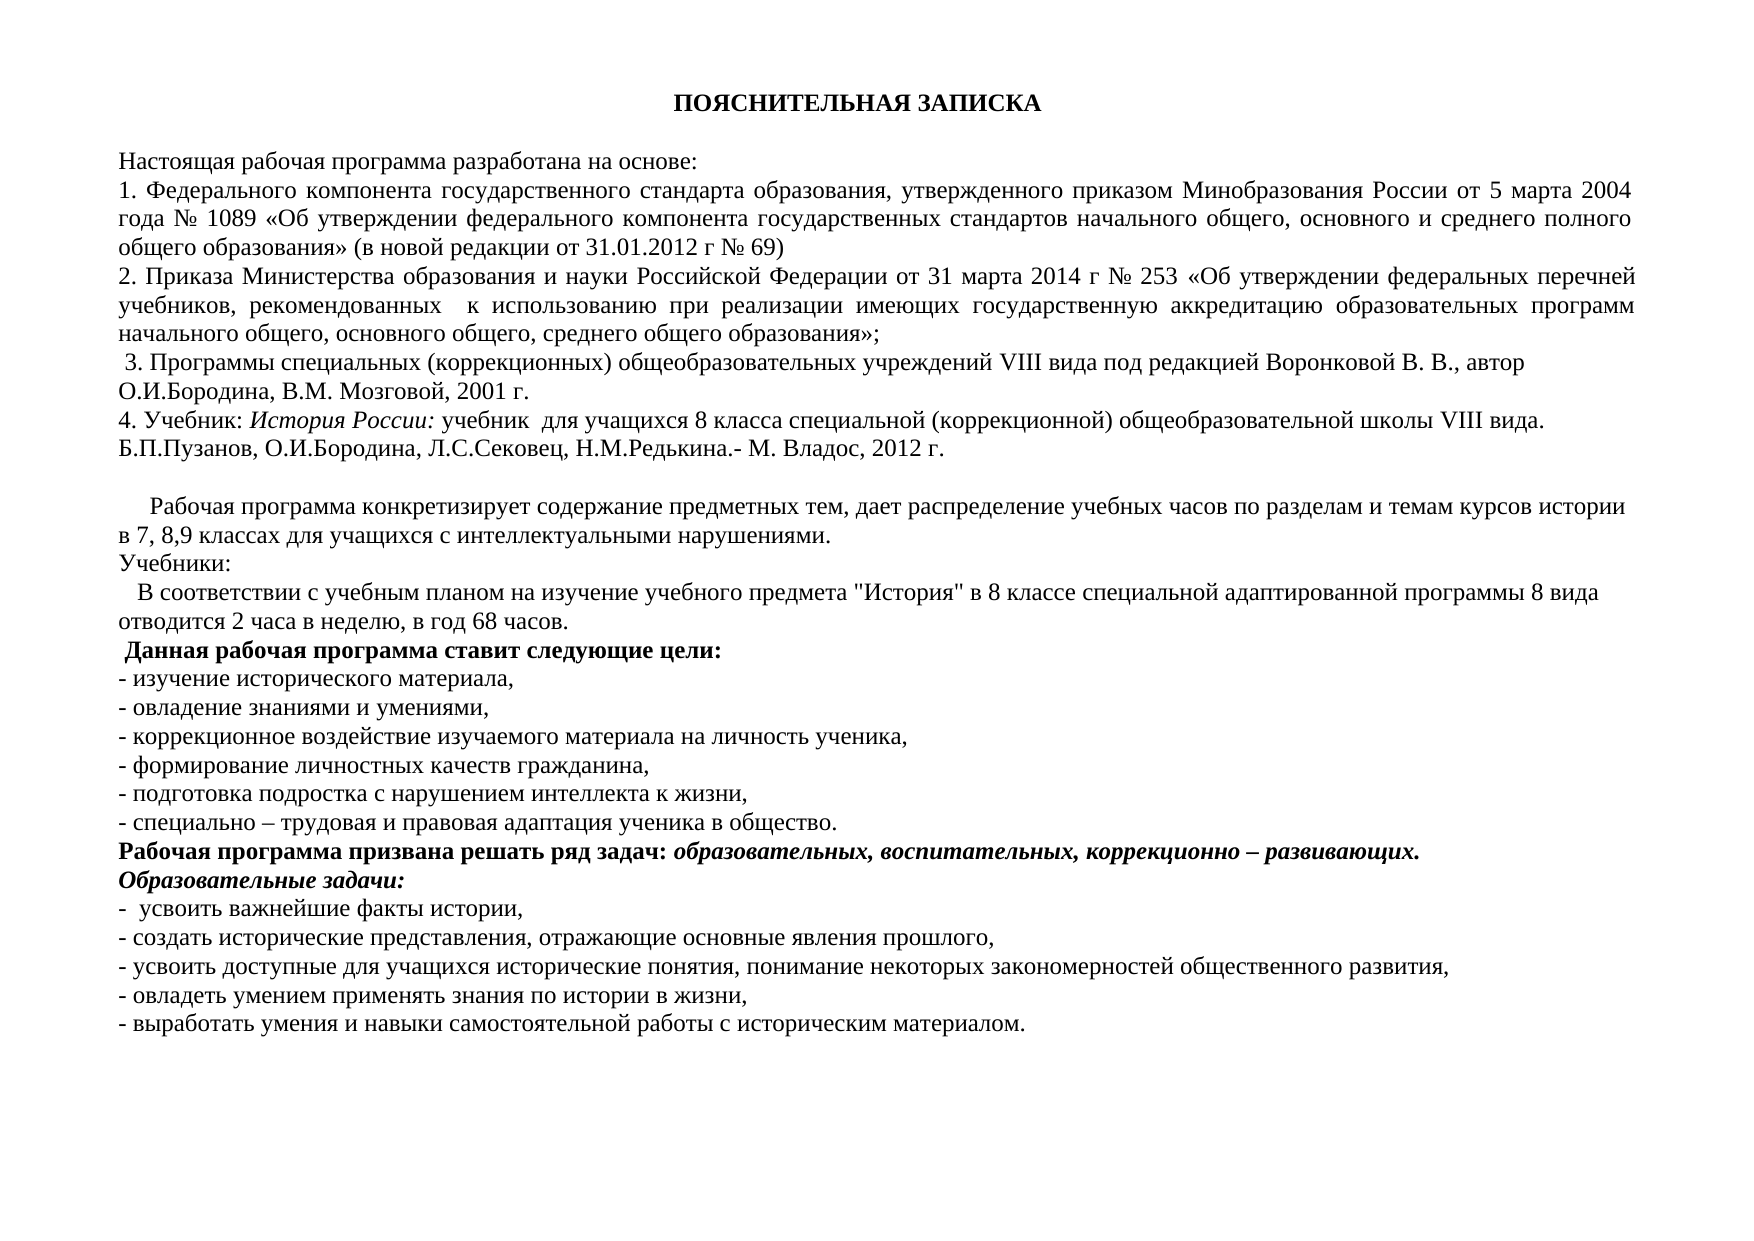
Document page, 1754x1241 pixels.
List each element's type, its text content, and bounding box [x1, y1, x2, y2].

text - подготовка подростка с нарушением интеллекта к жизни, [118, 778, 1636, 807]
text Образовательные задачи: [118, 865, 1636, 893]
text - овладение знаниями и умениями, [118, 692, 1636, 721]
text - овладеть умением применять знания по истории в жизни, [118, 980, 1636, 1008]
text - усвоить важнейшие факты истории, [118, 893, 1636, 922]
text - формирование личностных качеств гражданина, [118, 750, 1636, 778]
text - усвоить доступные для учащихся исторические понятия, понимание некоторых закономерностей общественного развития, [118, 951, 1636, 980]
text Данная рабочая программа ставит следующие цели: [118, 635, 1636, 663]
text - создать исторические представления, отражающие основные явления прошлого, [118, 922, 1636, 951]
text Учебники: [118, 548, 1636, 577]
text Настоящая рабочая программа разработана на основе: [118, 146, 1636, 175]
text В соответствии с учебным планом на изучение учебного предмета "История" в 8 классе специальной адаптированной программы 8 вида отводится 2 часа в неделю, в год 68 часов. [118, 577, 1636, 635]
text 2. Приказа Министерства образования и науки Российской Федерации от 31 марта № 253 «Об утверждении федеральных перечней учебников, рекомендованных к использованию при реализации имеющих государственную аккредитацию образовательных программ начального общего, основного общего, среднего общего образования»; [118, 261, 1636, 347]
text Рабочая программа конкретизирует содержание предметных тем, дает распределение учебных часов по разделам и темам курсов истории в 7, 8,9 классах для учащихся с интеллектуальными нарушениями. [118, 491, 1636, 548]
text - выработать умения и навыки самостоятельной работы с историческим материалом. [118, 1008, 1636, 1037]
text - коррекционное воздействие изучаемого материала на личность ученика, [118, 721, 1636, 750]
text Рабочая программа призвана решать ряд задач: образовательных, воспитательных, коррекционно – развивающих. [118, 836, 1636, 865]
text - изучение исторического материала, [118, 663, 1636, 692]
text - специально – трудовая и правовая адаптация ученика в общество. [118, 807, 1636, 836]
text ПОЯСНИТЕЛЬНАЯ ЗАПИСКА [118, 88, 1636, 117]
text 1. Федерального компонента государственного стандарта образования, утвержденного приказом Минобразования России от 5 марта 2004 года № 1089 «Об утверждении федерального компонента государственных стандартов начального общего, основного и среднего полного общего образования» (в новой редакции от 31.01.2012 г № 69) [118, 175, 1634, 261]
text 4. Учебник: История России: учебник для учащихся 8 класса специальной (коррекционной) общеобразовательной школы VIII вида. Б.П.Пузанов, О.И.Бородина, Л.С.Сековец, Н.М.Редькина.- М. Владос, 2012 г. [118, 405, 1636, 462]
text 3. Программы специальных (коррекционных) общеобразовательных учреждений VIII вида под редакцией Воронковой В. В., автор О.И.Бородина, В.М. Мозговой, 2001 г. [118, 347, 1636, 405]
